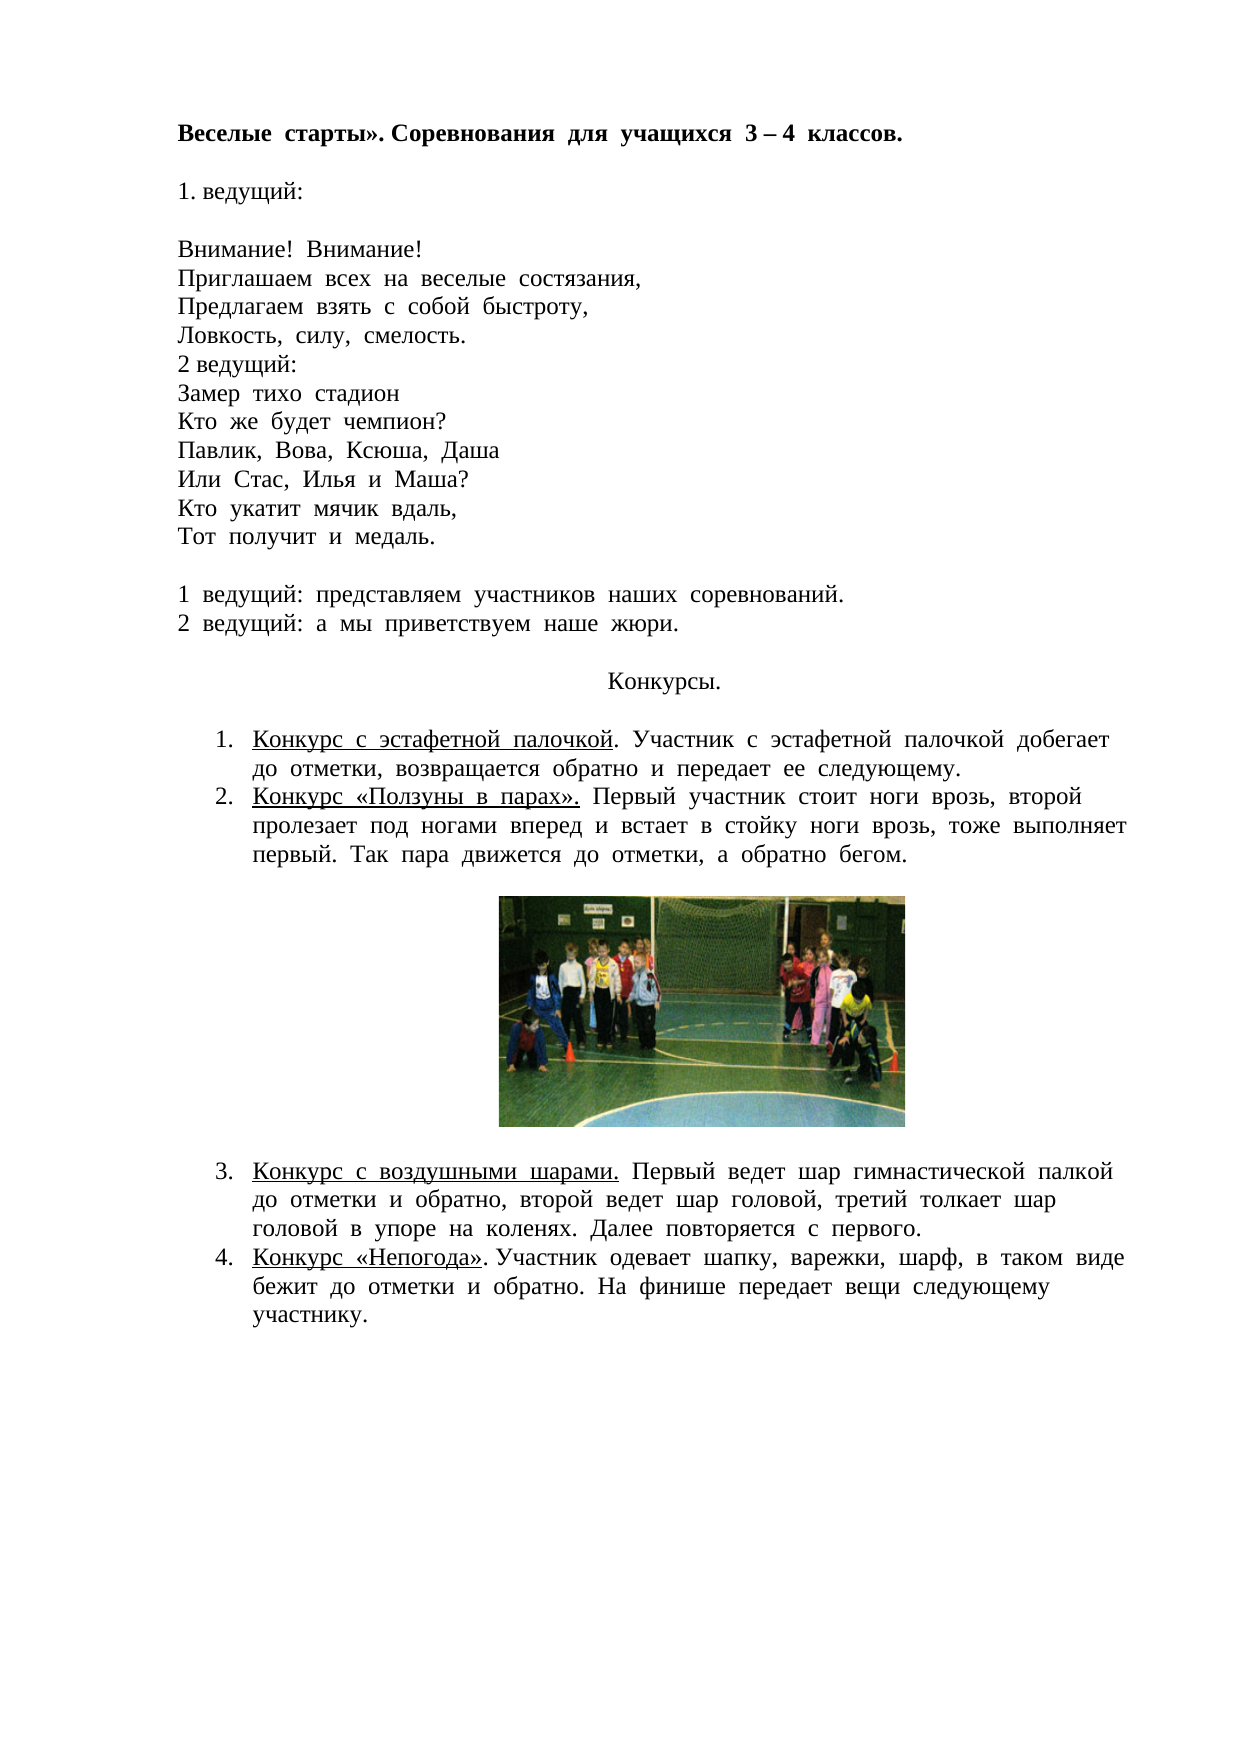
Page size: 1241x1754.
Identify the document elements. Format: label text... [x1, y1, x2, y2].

text 1 ведущий: представляем участников наших соревнований. 2 ведущий: а мы приветствуем наше жюри. [177, 579, 1152, 637]
list Конкурс «Ползуны в парах». Первый участник стоит ноги врозь, второй пролезает под ногами вперед и встает в стойку ноги врозь, тоже выполняет первый. Так пара движется до отметки, а обратно бегом. [215, 781, 1152, 868]
list Конкурс с эстафетной палочкой. Участник с эстафетной палочкой добегает до отметки, возвращается обратно и передает ее следующему. [215, 724, 1152, 781]
text Замер тихо стадион Кто же будет чемпион? Павлик, Вова, Ксюша, Даша Или Стас, Илья и Маша? Кто укатит мячик вдаль, Тот получит и медаль. [177, 378, 1152, 550]
text 1. ведущий: [177, 176, 1152, 205]
text 2 ведущий: [177, 349, 1152, 378]
text Внимание! Внимание! Приглашаем всех на веселые состязания, Предлагаем взять с собой быстроту, Ловкость, силу, смелость. [177, 234, 1152, 349]
text Веселые старты». Соревнования для учащихся 3 – 4 классов. [177, 118, 1152, 147]
list Конкурс «Непогода». Участник одевает шапку, варежки, шарф, в таком виде бежит до отметки и обратно. На финише передает вещи следующему участнику. [215, 1242, 1152, 1328]
picture [498, 896, 905, 1127]
text Конкурсы. [177, 666, 1152, 695]
list Конкурс с воздушными шарами. Первый ведет шар гимнастической палкой до отметки и обратно, второй ведет шар головой, третий толкает шар головой в упоре на коленях. Далее повторяется с первого. [215, 1156, 1152, 1242]
